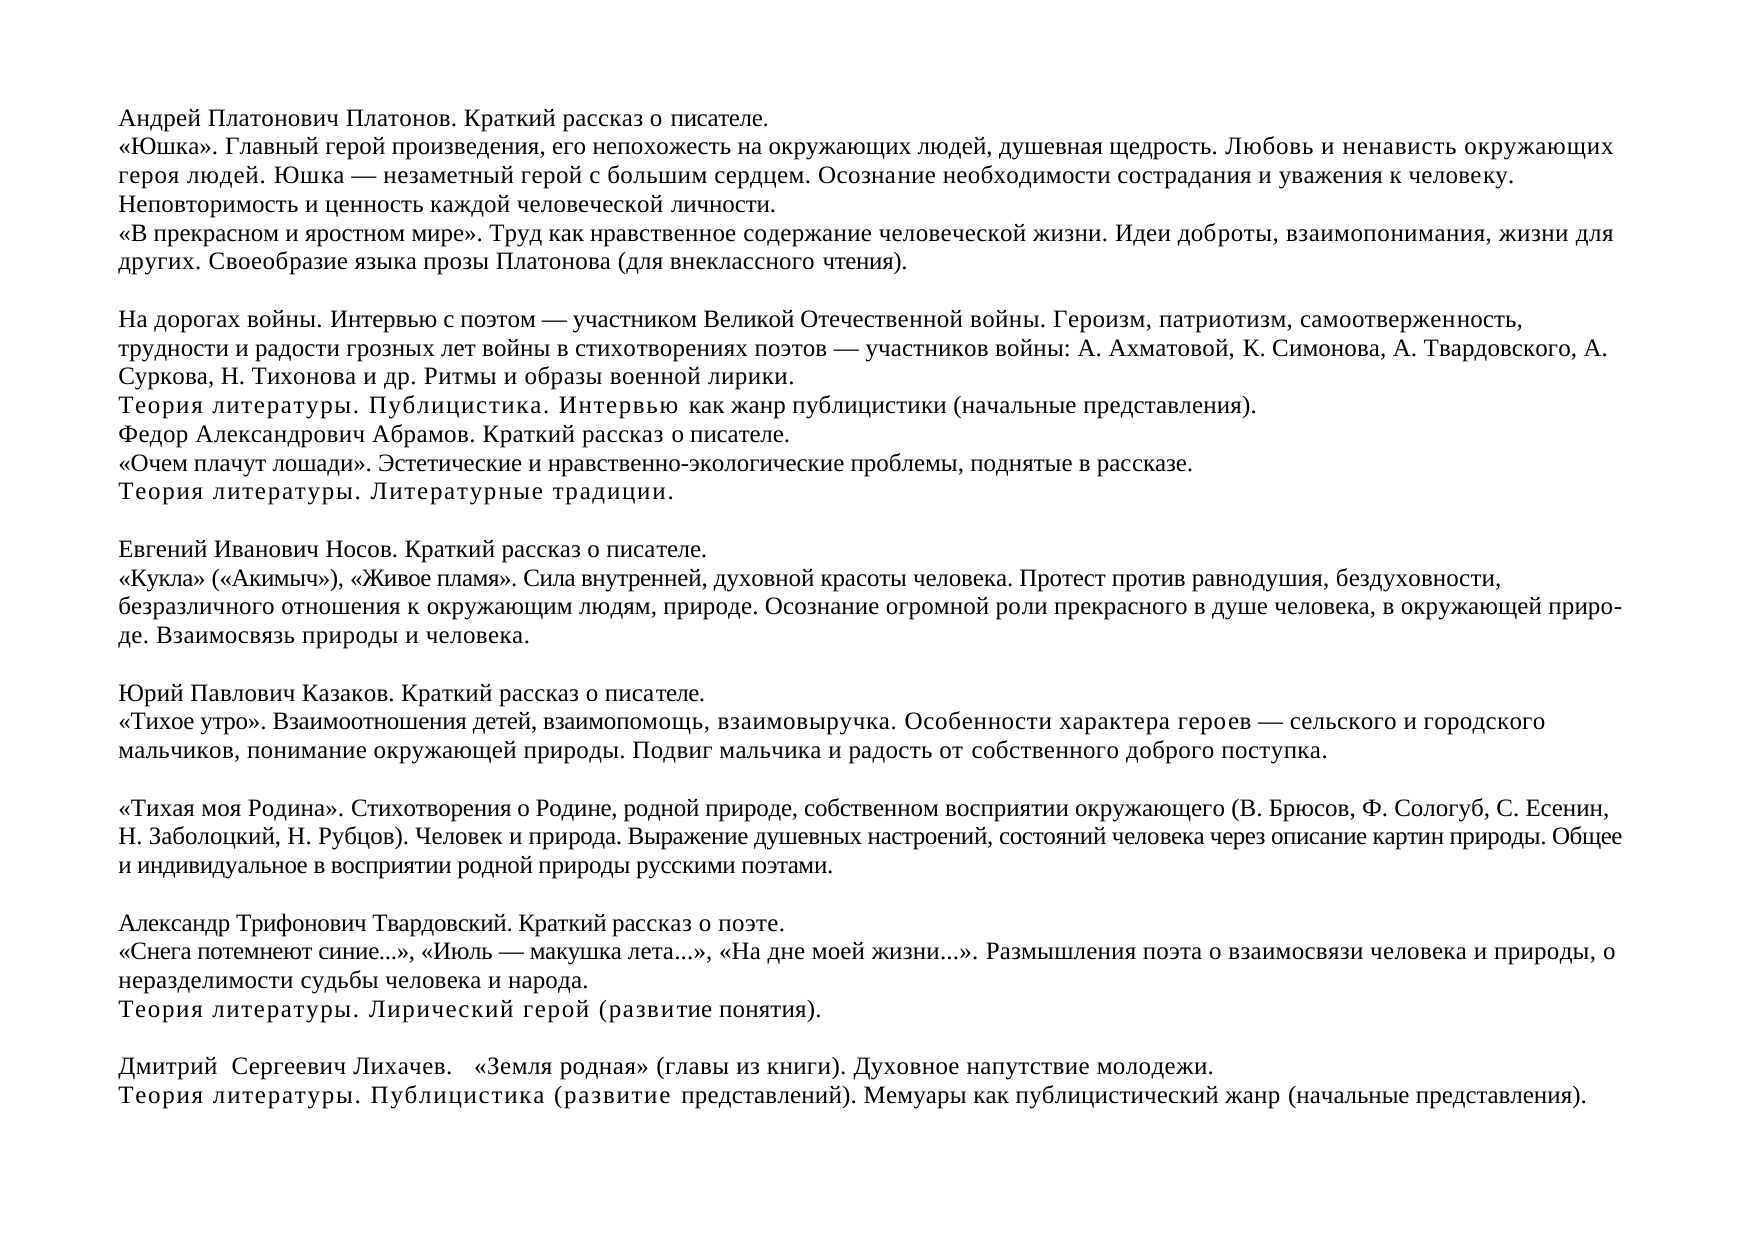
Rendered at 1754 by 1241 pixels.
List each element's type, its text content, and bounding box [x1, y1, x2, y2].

text «Тихое утро». Взаимоотношения детей, взаимопомощь, взаимовыручка. Особенности характера героев — сельского и городского мальчиков, понимание окружающей природы. Подвиг мальчика и радость от собственного доброго поступка. [118, 706, 1636, 764]
text «Снега потемнеют синие...», «Июль — макушка лета...», «На дне моей жизни...». Размышления поэта о взаимосвязи человека и природы, о неразделимости судьбы человека и народа. [118, 936, 1636, 994]
text Александр Трифонович Твардовский. Краткий рассказ о поэте. [118, 908, 1636, 936]
text Евгений Иванович Носов. Краткий рассказ о писателе. [118, 534, 1636, 563]
text Андрей Платонович Платонов. Краткий рассказ о писателе. [118, 103, 1636, 131]
text Федор Александрович Абрамов. Краткий рассказ о писателе. [118, 419, 1636, 448]
text «Тихая моя Родина». Стихотворения о Родине, родной природе, собственном восприятии окружающего (В. Брюсов, Ф. Сологуб, С. Есенин, Н. Заболоцкий, Н. Рубцов). Человек и природа. Выражение душевных настроений, состояний человека через описание картин природы. Общее и индивидуальное в восприятии родной природы русскими поэтами. [118, 793, 1636, 879]
text Дмитрий Сергеевич Лихачев. «Земля родная» (главы из книги). Духовное напутствие молодежи. [118, 1051, 1636, 1080]
text Теория литературы. Литературные традиции. [118, 476, 1636, 505]
text «Очем плачут лошади». Эстетические и нравственно-экологические проблемы, поднятые в рассказе. [118, 448, 1636, 476]
text На дорогах войны. Интервью с поэтом — участником Великой Отечественной войны. Героизм, патриотизм, самоотверженность, трудности и радости грозных лет войны в стихотворениях поэтов — участников войны: А. Ахматовой, К. Симонова, А. Твардовского, А. Суркова, Н. Тихонова и др. Ритмы и образы военной лирики. [118, 304, 1636, 390]
text «Кукла» («Акимыч»), «Живое пламя». Сила внутренней, духовной красоты человека. Протест против равнодушия, бездуховности, безразличного отношения к окружающим людям, природе. Осознание огромной роли прекрасного в душе человека, в окружающей природе. Взаимосвязь природы и человека. [118, 563, 1636, 649]
text «В прекрасном и яростном мире». Труд как нравственное содержание человеческой жизни. Идеи доброты, взаимопонимания, жизни для других. Своеобразие языка прозы Платонова (для внеклассного чтения). [118, 218, 1636, 275]
text «Юшка». Главный герой произведения, его непохожесть на окружающих людей, душевная щедрость. Любовь и ненависть окружающих героя людей. Юшка — незаметный герой с большим сердцем. Осознание необходимости сострадания и уважения к человеку. Неповторимость и ценность каждой человеческой личности. [118, 131, 1636, 218]
text Теория литературы. Публицистика. Интервью как жанр публицистики (начальные представления). [118, 390, 1636, 419]
text Теория литературы. Лирический герой (развитие понятия). [118, 994, 1636, 1023]
text Теория литературы. Публицистика (развитие представлений). Мемуары как публицистический жанр (начальные представления). [118, 1080, 1636, 1109]
text Юрий Павлович Казаков. Краткий рассказ о писателе. [118, 678, 1636, 706]
